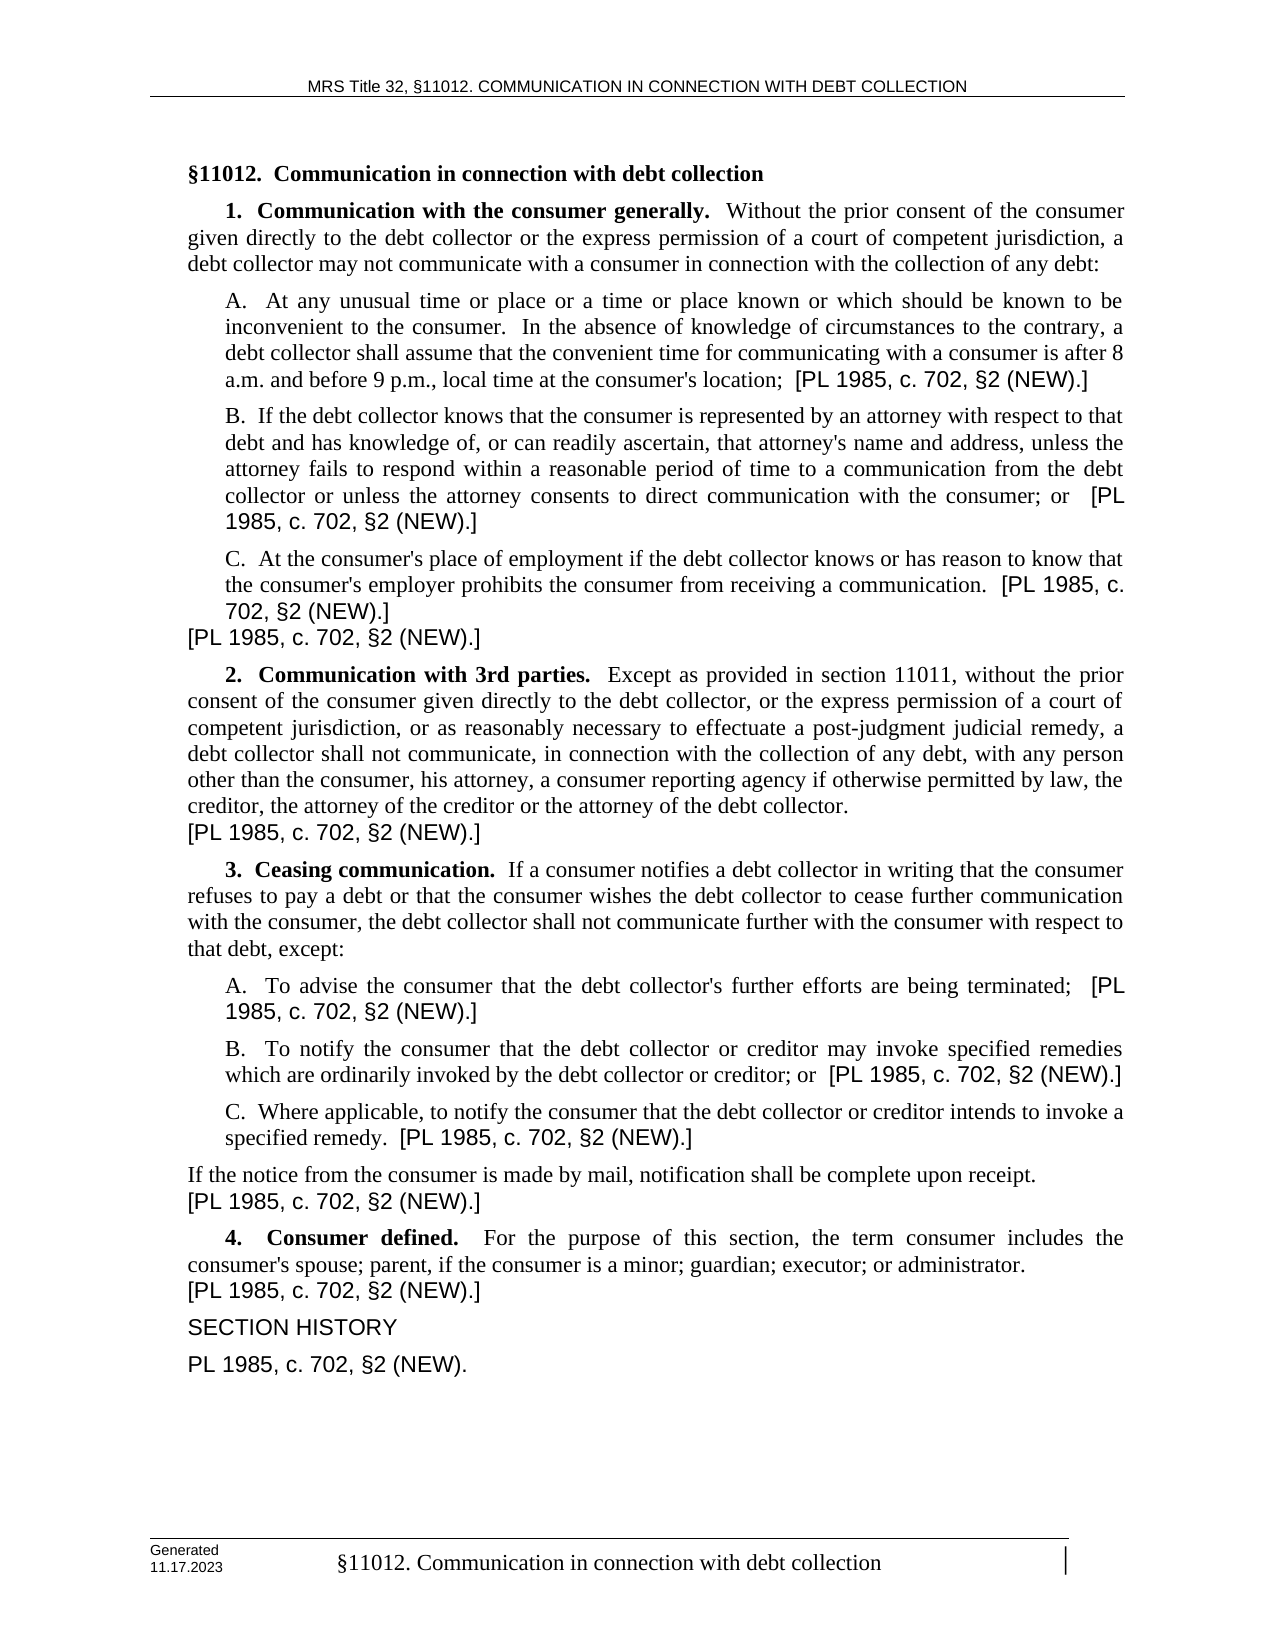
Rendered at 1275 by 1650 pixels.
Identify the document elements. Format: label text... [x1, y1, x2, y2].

text SECTION HISTORY [187, 1314, 1125, 1340]
text A. To advise the consumer that the debt collector's further efforts are being terminated; [PL 1985, c. 702, §2 (NEW).] [225, 972, 1125, 1024]
text B. If the debt collector knows that the consumer is represented by an attorney with respect to that debt and has knowledge of, or can readily ascertain, that attorney's name and address, unless the attorney fails to respond within a reasonable period of time to a communication from the debt collector or unless the attorney consents to direct communication with the consumer; or [PL 1985, c. 702, §2 (NEW).] [225, 403, 1125, 534]
text [PL 1985, c. 702, §2 (NEW).] [187, 1277, 1125, 1303]
text 4. Consumer defined. For the purpose of this section, the term consumer includes the consumer's spouse; parent, if the consumer is a minor; guardian; executor; or administrator. [187, 1224, 1125, 1277]
text [PL 1985, c. 702, §2 (NEW).] [187, 1188, 1125, 1214]
text [PL 1985, c. 702, §2 (NEW).] [187, 624, 1125, 650]
text B. To notify the consumer that the debt collector or creditor may invoke specified remedies which are ordinarily invoked by the debt collector or creditor; or [PL 1985, c. 702, §2 (NEW).] [225, 1035, 1125, 1088]
text If the notice from the consumer is made by mail, notification shall be complete upon receipt. [187, 1161, 1125, 1188]
text C. At the consumer's place of employment if the debt collector knows or has reason to know that the consumer's employer prohibits the consumer from receiving a communication. [PL 1985, c. 702, §2 (NEW).] [225, 545, 1125, 624]
text §11012. Communication in connection with debt collection [187, 160, 1125, 187]
text [PL 1985, c. 702, §2 (NEW).] [187, 819, 1125, 845]
text PL 1985, c. 702, §2 (NEW). [187, 1351, 1125, 1377]
text A. At any unusual time or place or a time or place known or which should be known to be inconvenient to the consumer. In the absence of knowledge of circumstances to the contrary, a debt collector shall assume that the convenient time for communicating with a consumer is after 8 a.m. and before 9 p.m., local time at the consumer's location; [PL 1985, c. 702, §2 (NEW).] [225, 287, 1125, 392]
text 2. Communication with 3rd parties. Except as provided in section 11011, without the prior consent of the consumer given directly to the debt collector, or the express permission of a court of competent jurisdiction, or as reasonably necessary to effectuate a post-judgment judicial remedy, a debt collector shall not communicate, in connection with the collection of any debt, with any person other than the consumer, his attorney, a consumer reporting agency if otherwise permitted by law, the creditor, the attorney of the creditor or the attorney of the debt collector. [187, 661, 1125, 819]
text C. Where applicable, to notify the consumer that the debt collector or creditor intends to invoke a specified remedy. [PL 1985, c. 702, §2 (NEW).] [225, 1098, 1125, 1151]
text 1. Communication with the consumer generally. Without the prior consent of the consumer given directly to the debt collector or the express permission of a court of competent jurisdiction, a debt collector may not communicate with a consumer in connection with the collection of any debt: [187, 197, 1125, 276]
text 3. Ceasing communication. If a consumer notifies a debt collector in writing that the consumer refuses to pay a debt or that the consumer wishes the debt collector to cease further communication with the consumer, the debt collector shall not communicate further with the consumer with respect to that debt, except: [187, 856, 1125, 961]
